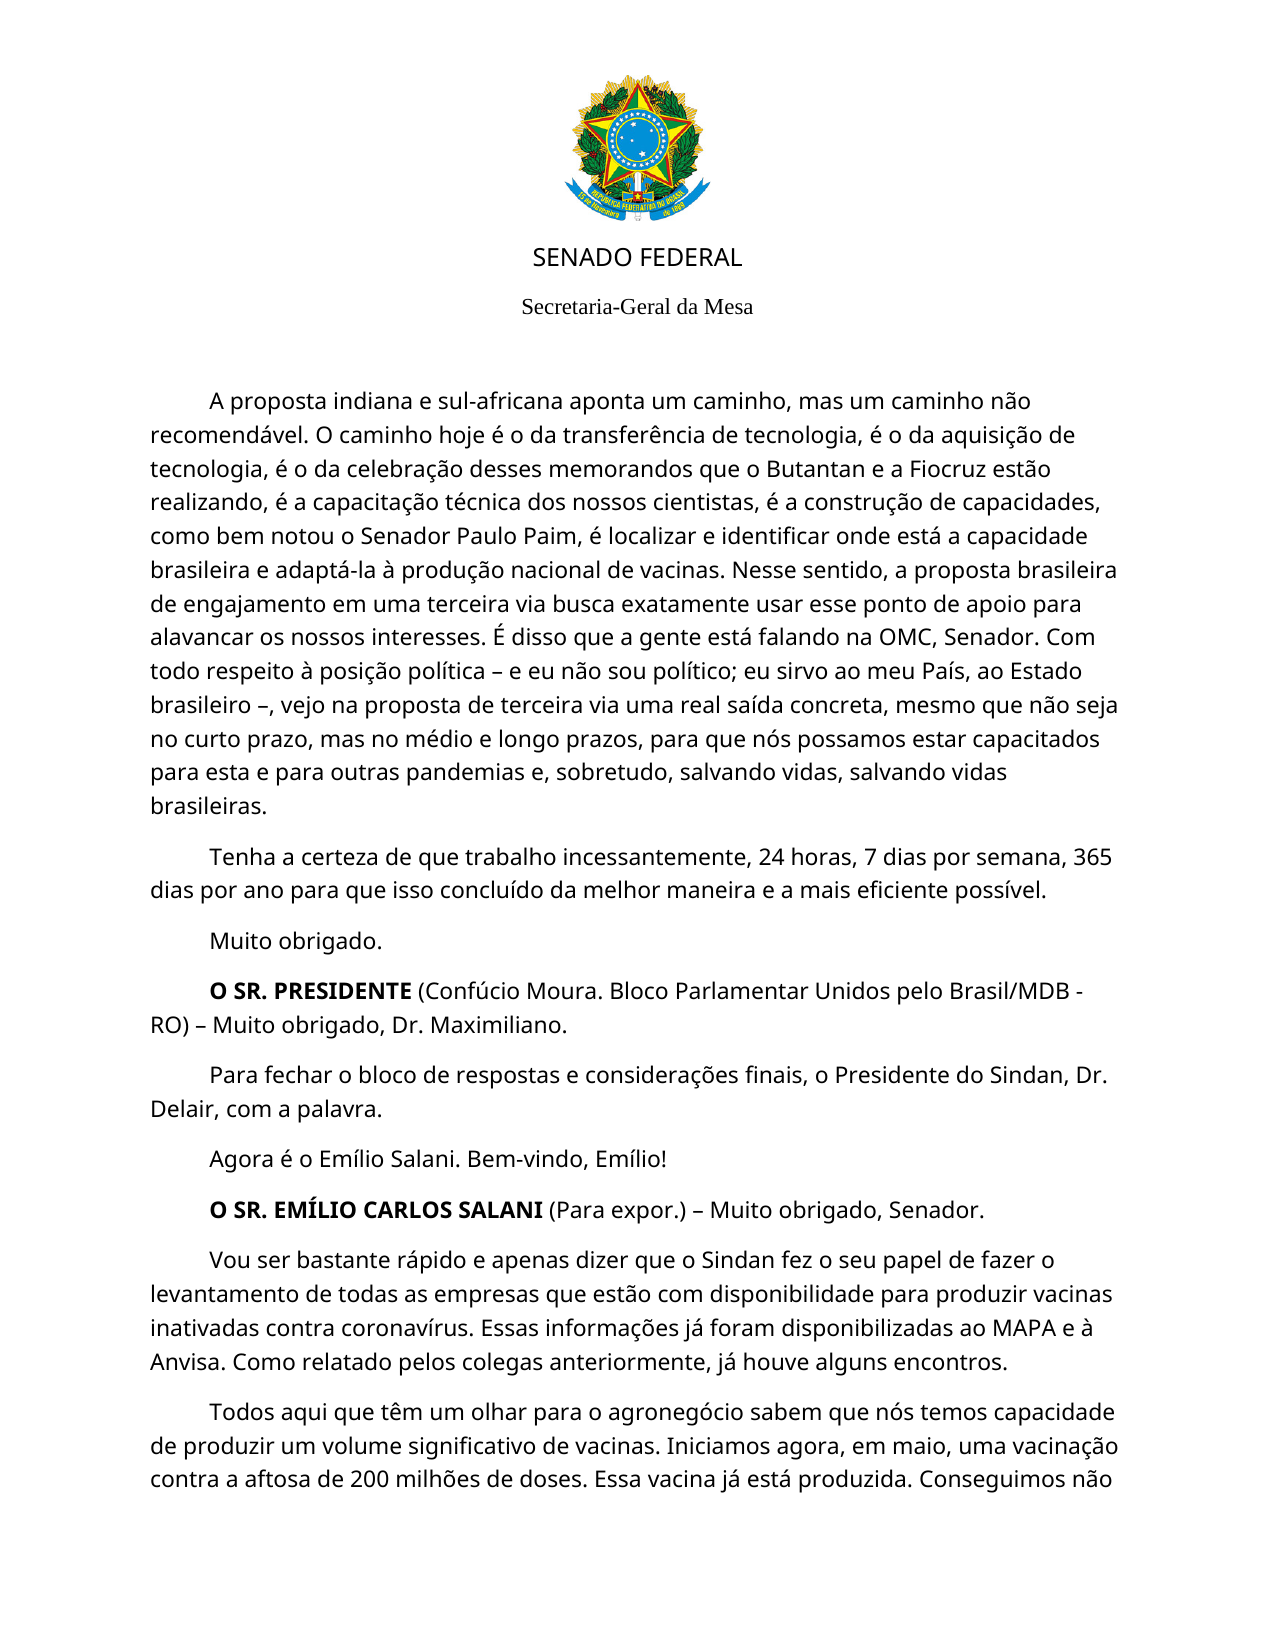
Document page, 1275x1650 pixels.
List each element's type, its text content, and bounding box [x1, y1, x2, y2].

picture [564, 75, 711, 221]
text A proposta indiana e sul-africana aponta um caminho, mas um caminho não recomendável. O caminho hoje é o da transferência de tecnologia, é o da aquisição de tecnologia, é o da celebração desses memorandos que o Butantan e a Fiocruz estão realizando, é a capacitação técnica dos nossos cientistas, é a construção de capacidades, como bem notou o Senador Paulo Paim, é localizar e identificar onde está a capacidade brasileira e adaptá-la à produção nacional de vacinas. Nesse sentido, a proposta brasileira de engajamento em uma terceira via busca exatamente usar esse ponto de apoio para alavancar os nossos interesses. É disso que a gente está falando na OMC, Senador. Com todo respeito à posição política – e eu não sou político; eu sirvo ao meu País, ao Estado brasileiro –, vejo na proposta de terceira via uma real saída concreta, mesmo que não seja no curto prazo, mas no médio e longo prazos, para que nós possamos estar capacitados para esta e para outras pandemias e, sobretudo, salvando vidas, salvando vidas brasileiras. [150, 385, 1125, 821]
text Vou ser bastante rápido e apenas dizer que o Sindan fez o seu papel de fazer o levantamento de todas as empresas que estão com disponibilidade para produzir vacinas inativadas contra coronavírus. Essas informações já foram disponibilizadas ao MAPA e à Anvisa. Como relatado pelos colegas anteriormente, já houve alguns encontros. [150, 1244, 1125, 1377]
text Agora é o Emílio Salani. Bem-vindo, Emílio! [150, 1143, 1125, 1174]
text Para fechar o bloco de respostas e considerações finais, o Presidente do Sindan, Dr. Delair, com a palavra. [150, 1059, 1125, 1124]
text O SR. EMÍLIO CARLOS SALANI (Para expor.) – Muito obrigado, Senador. [150, 1194, 1125, 1225]
text Tenha a certeza de que trabalho incessantemente, 24 horas, 7 dias por semana, 365 dias por ano para que isso concluído da melhor maneira e a mais eficiente possível. [150, 840, 1125, 905]
text Muito obrigado. [150, 924, 1125, 956]
text O SR. PRESIDENTE (Confúcio Moura. Bloco Parlamentar Unidos pelo Brasil/MDB - RO) – Muito obrigado, Dr. Maximiliano. [150, 975, 1125, 1040]
